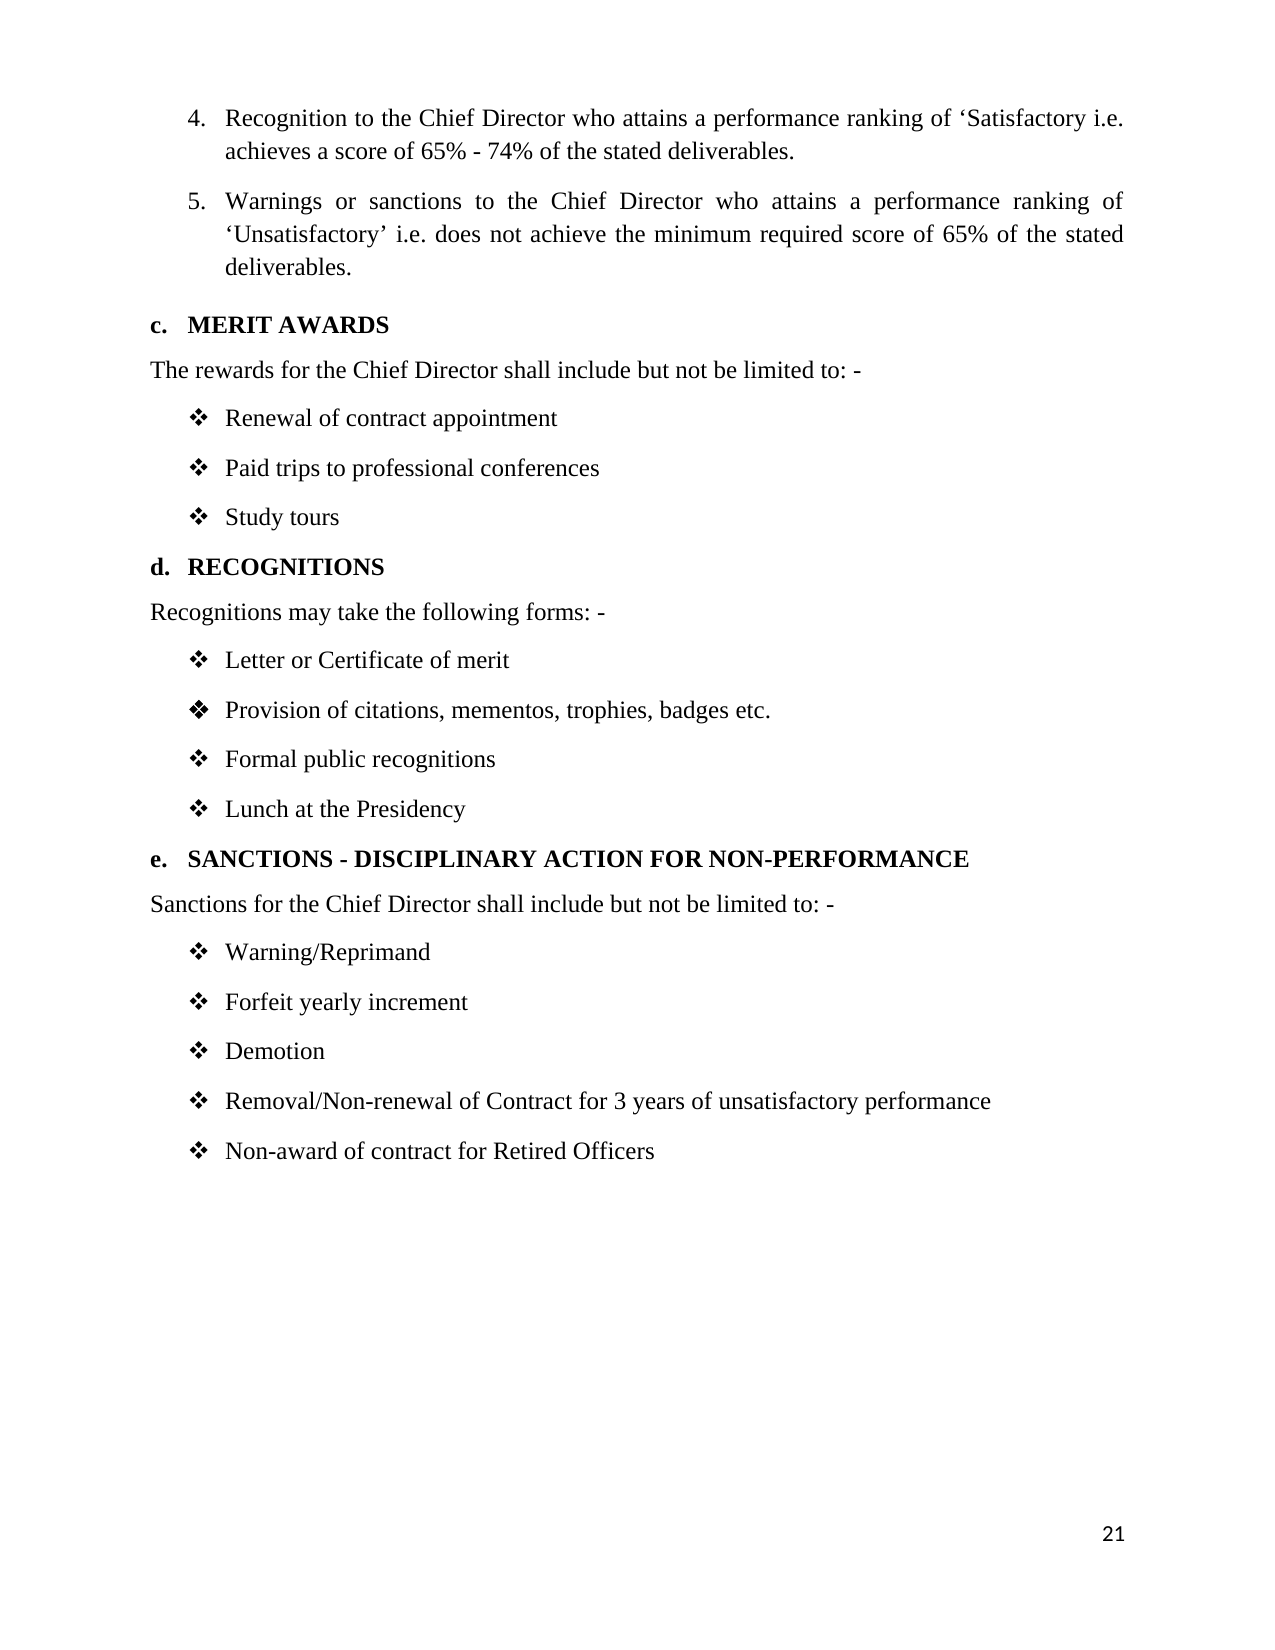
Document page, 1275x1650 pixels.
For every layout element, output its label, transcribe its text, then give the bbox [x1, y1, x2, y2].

list Non-award of contract for Retired Officers [187, 1136, 1125, 1164]
list Paid trips to professional conferences [187, 453, 1125, 481]
text The rewards for the Chief Director shall include but not be limited to: - [150, 355, 1125, 384]
list Provision of citations, mementos, trophies, badges etc. [187, 695, 1125, 724]
list RECOGNITIONS [150, 552, 1125, 581]
list Formal public recognitions [187, 744, 1125, 773]
text Recognitions may take the following forms: - [150, 597, 1125, 626]
list Demotion [187, 1036, 1125, 1065]
list Recognition to the Chief Director who attains a performance ranking of ‘Satisfactory i.e. achieves a score of 65% - 74% of the stated deliverables. [187, 103, 1125, 165]
list Renewal of contract appointment [187, 403, 1125, 432]
list Lunch at the Presidency [187, 794, 1125, 823]
list Letter or Certificate of merit [187, 645, 1125, 674]
list SANCTIONS - DISCIPLINARY ACTION FOR NON-PERFORMANCE [150, 844, 1125, 873]
list MERIT AWARDS [150, 310, 1125, 339]
list Removal/Non-renewal of Contract for 3 years of unsatisfactory performance [187, 1086, 1125, 1115]
list Study tours [187, 502, 1125, 531]
text Sanctions for the Chief Director shall include but not be limited to: - [150, 889, 1125, 918]
list Forfeit yearly increment [187, 987, 1125, 1016]
list Warnings or sanctions to the Chief Director who attains a performance ranking of ‘Unsatisfactory’ i.e. does not achieve the minimum required score of 65% of the stated deliverables. [187, 186, 1125, 281]
list Warning/Reprimand [187, 937, 1125, 966]
